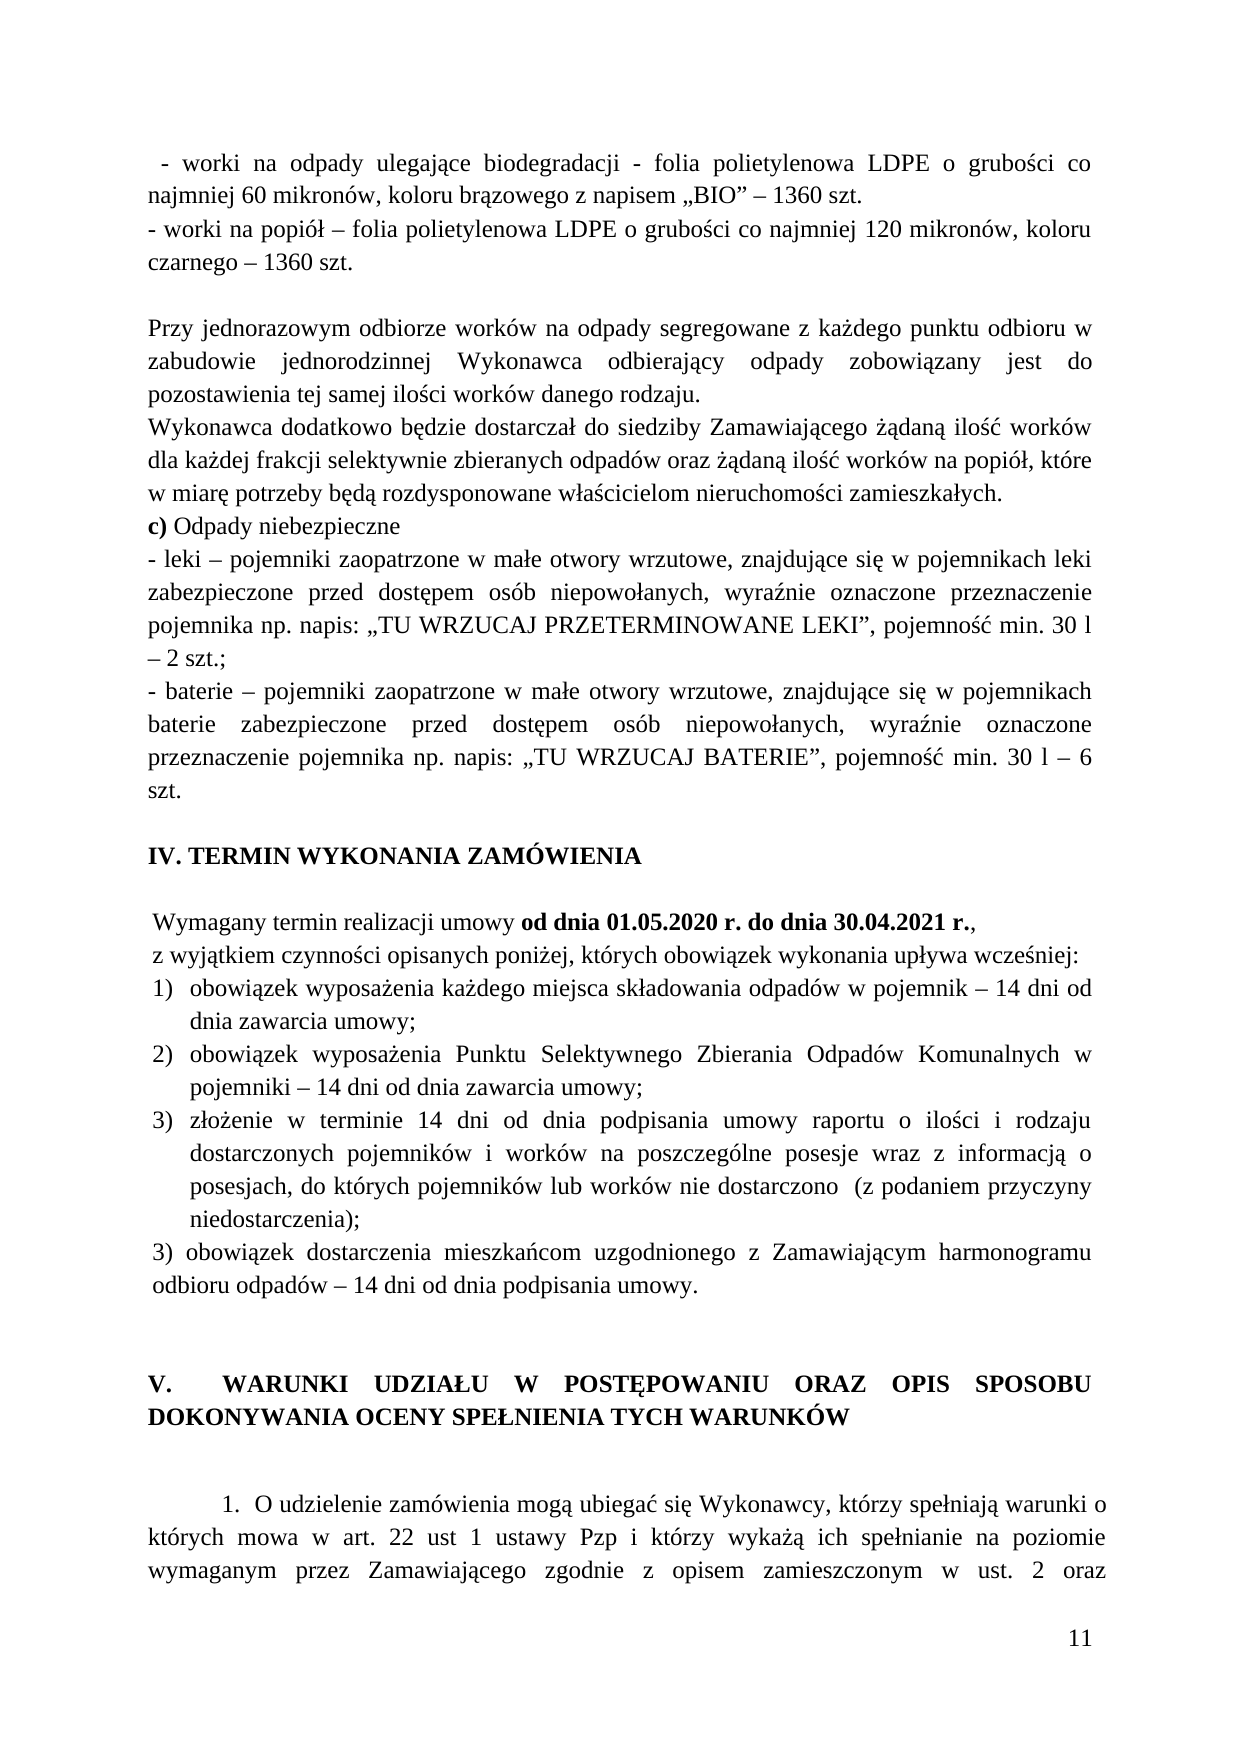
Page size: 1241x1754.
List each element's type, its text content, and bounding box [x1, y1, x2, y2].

text - baterie – pojemniki zaopatrzone w małe otwory wrzutowe, znajdujące się w pojemnikach baterie zabezpieczone przed dostępem osób niepowołanych, wyraźnie oznaczone przeznaczenie pojemnika np. napis: „TU WRZUCAJ BATERIE”, pojemność min. 30 l – 6 szt. [148, 676, 1093, 804]
text - worki na popiół – folia polietylenowa LDPE o grubości co najmniej 120 mikronów, koloru czarnego – 1360 szt. [148, 214, 1093, 275]
text - worki na odpady ulegające biodegradacji - folia polietylenowa LDPE o grubości co najmniej 60 mikronów, koloru brązowego z napisem „BIO” – 1360 szt. [148, 148, 1093, 209]
text 3) obowiązek dostarczenia mieszkańcom uzgodnionego z Zamawiającym harmonogramu odbioru odpadów – 14 dni od dnia podpisania umowy. [152, 1237, 1093, 1299]
text IV. TERMIN WYKONANIA ZAMÓWIENIA [148, 841, 1093, 870]
text Wymagany termin realizacji umowy od dnia 01.05.2020 r. do dnia 30.04.2021 r., [152, 907, 1093, 936]
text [148, 1489, 1107, 1584]
list obowiązek wyposażenia każdego miejsca składowania odpadów w pojemnik – 14 dni od dnia zawarcia umowy; [152, 973, 1093, 1035]
list obowiązek wyposażenia Punktu Selektywnego Zbierania Odpadów Komunalnych w pojemniki – 14 dni od dnia zawarcia umowy; [152, 1039, 1093, 1101]
text z wyjątkiem czynności opisanych poniżej, których obowiązek wykonania upływa wcześniej: [152, 940, 1093, 969]
text c) Odpady niebezpieczne [148, 511, 1093, 539]
text V. WARUNKI UDZIAŁU W POSTĘPOWANIU ORAZ OPIS SPOSOBU DOKONYWANIA OCENY SPEŁNIENIA TYCH WARUNKÓW [148, 1369, 1093, 1431]
text - leki – pojemniki zaopatrzone w małe otwory wrzutowe, znajdujące się w pojemnikach leki zabezpieczone przed dostępem osób niepowołanych, wyraźnie oznaczone przeznaczenie pojemnika np. napis: „TU WRZUCAJ PRZETERMINOWANE LEKI”, pojemność min. 30 l – 2 szt.; [148, 544, 1093, 672]
text Wykonawca dodatkowo będzie dostarczał do siedziby Zamawiającego żądaną ilość worków dla każdej frakcji selektywnie zbieranych odpadów oraz żądaną ilość worków na popiół, które w miarę potrzeby będą rozdysponowane właścicielom nieruchomości zamieszkałych. [148, 412, 1093, 507]
list złożenie w terminie 14 dni od dnia podpisania umowy raportu o ilości i rodzaju dostarczonych pojemników i worków na poszczególne posesje wraz z informacją o posesjach, do których pojemników lub worków nie dostarczono (z podaniem przyczyny niedostarczenia); [152, 1105, 1093, 1233]
text Przy jednorazowym odbiorze worków na odpady segregowane z każdego punktu odbioru w zabudowie jednorodzinnej Wykonawca odbierający odpady zobowiązany jest do pozostawienia tej samej ilości worków danego rodzaju. [148, 313, 1093, 407]
